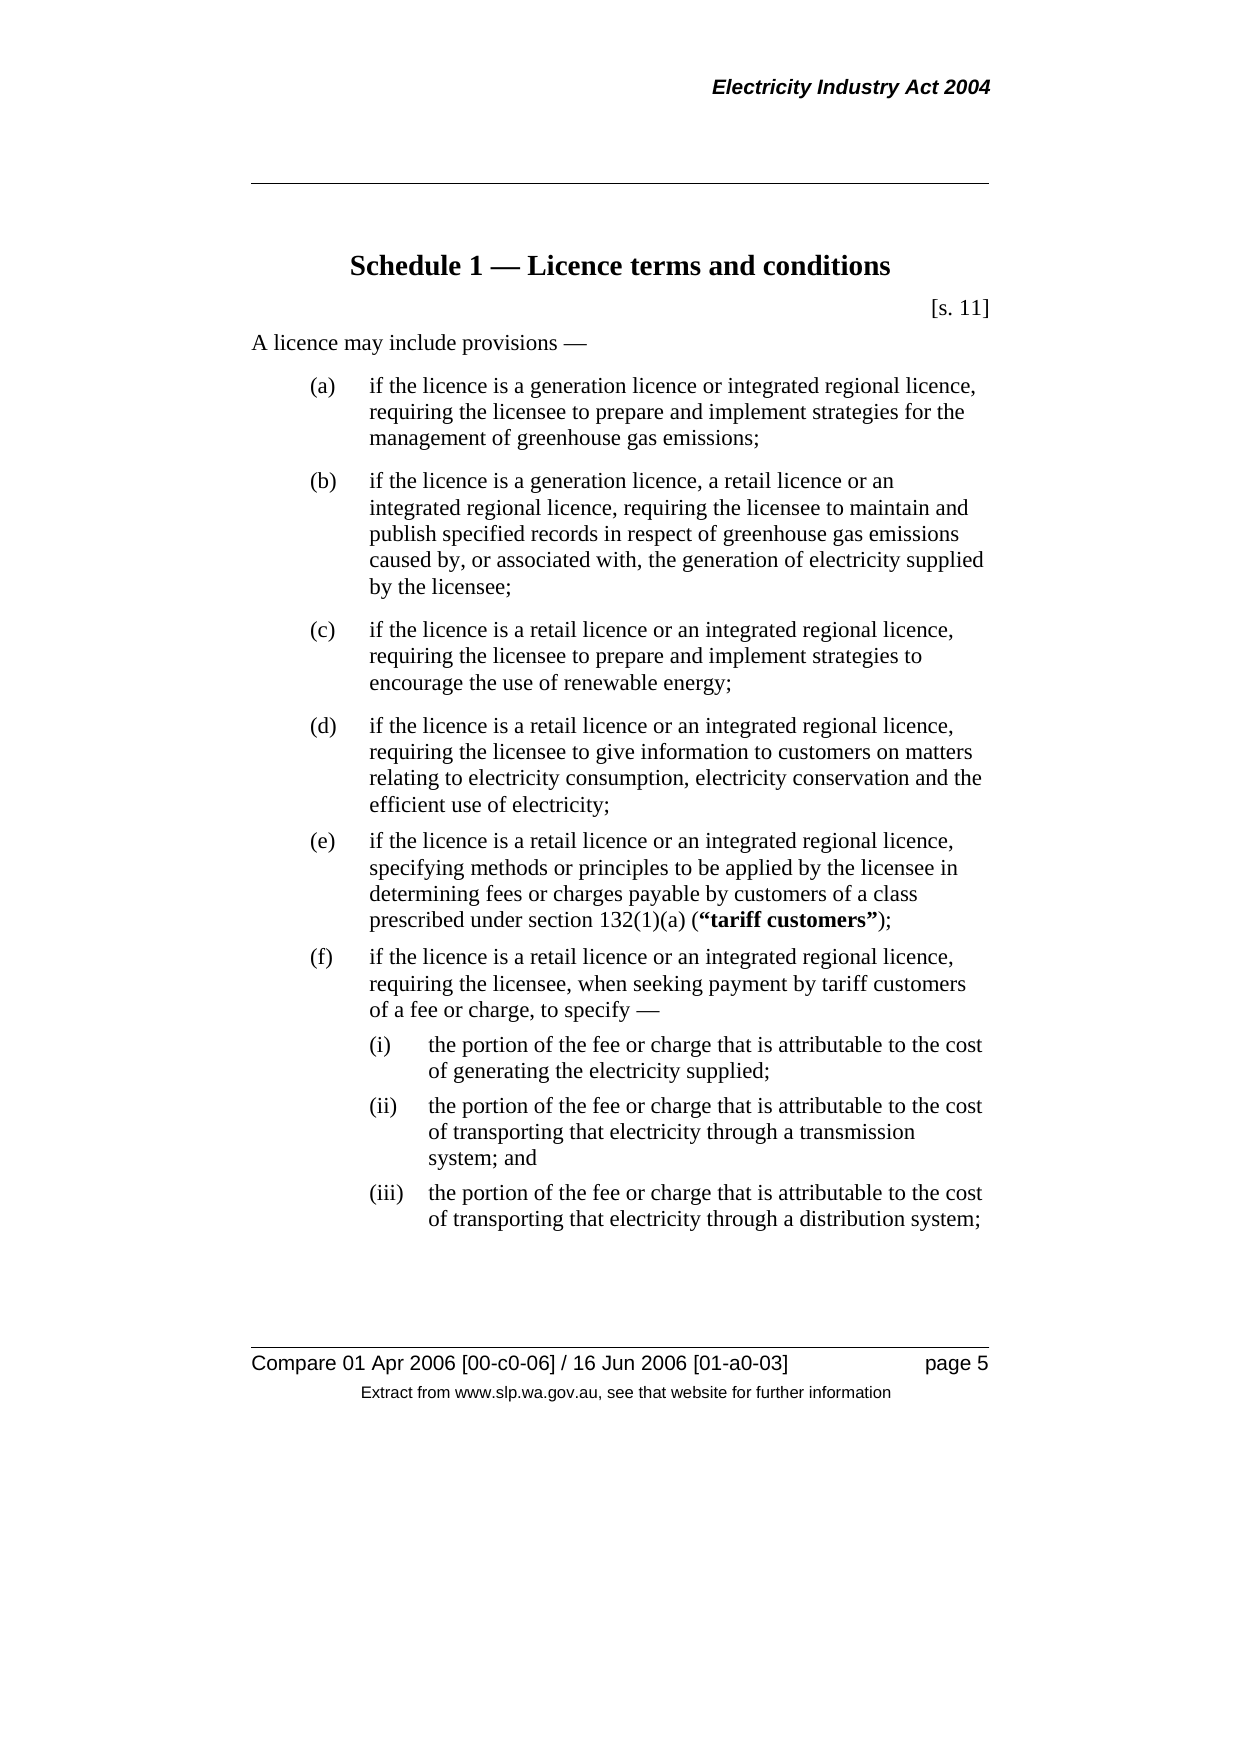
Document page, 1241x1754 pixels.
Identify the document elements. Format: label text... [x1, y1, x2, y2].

text [s. 11] [251, 294, 989, 320]
text (ii) the portion of the fee or charge that is attributable to the cost of transporting that electricity through a transmission system; and [251, 1092, 989, 1171]
text (a) if the licence is a generation licence or integrated regional licence, requiring the licensee to prepare and implement strategies for the management of greenhouse gas emissions; [251, 372, 989, 451]
text (f) if the licence is a retail licence or an integrated regional licence, requiring the licensee, when seeking payment by tariff customers of a fee or charge, to specify — [251, 943, 989, 1022]
text (e) if the licence is a retail licence or an integrated regional licence, specifying methods or principles to be applied by the licensee in determining fees or charges payable by customers of a class prescribed under section 132(1)(a) (“tariff customers”); [251, 827, 989, 933]
text (iii) the portion of the fee or charge that is attributable to the cost of transporting that electricity through a distribution system; [251, 1179, 989, 1232]
text (d) if the licence is a retail licence or an integrated regional licence, requiring the licensee to give information to customers on matters relating to electricity consumption, electricity conservation and the efficient use of electricity; [251, 712, 989, 817]
text (c) if the licence is a retail licence or an integrated regional licence, requiring the licensee to prepare and implement strategies to encourage the use of renewable energy; [251, 616, 989, 695]
text (i) the portion of the fee or charge that is attributable to the cost of generating the electricity supplied; [251, 1031, 989, 1083]
text A licence may include provisions — [251, 329, 989, 355]
subtitle Schedule 1 — Licence terms and conditions [251, 248, 989, 282]
text (b) if the licence is a generation licence, a retail licence or an integrated regional licence, requiring the licensee to maintain and publish specified records in respect of greenhouse gas emissions caused by, or associated with, the generation of electricity supplied by the licensee; [251, 467, 989, 599]
